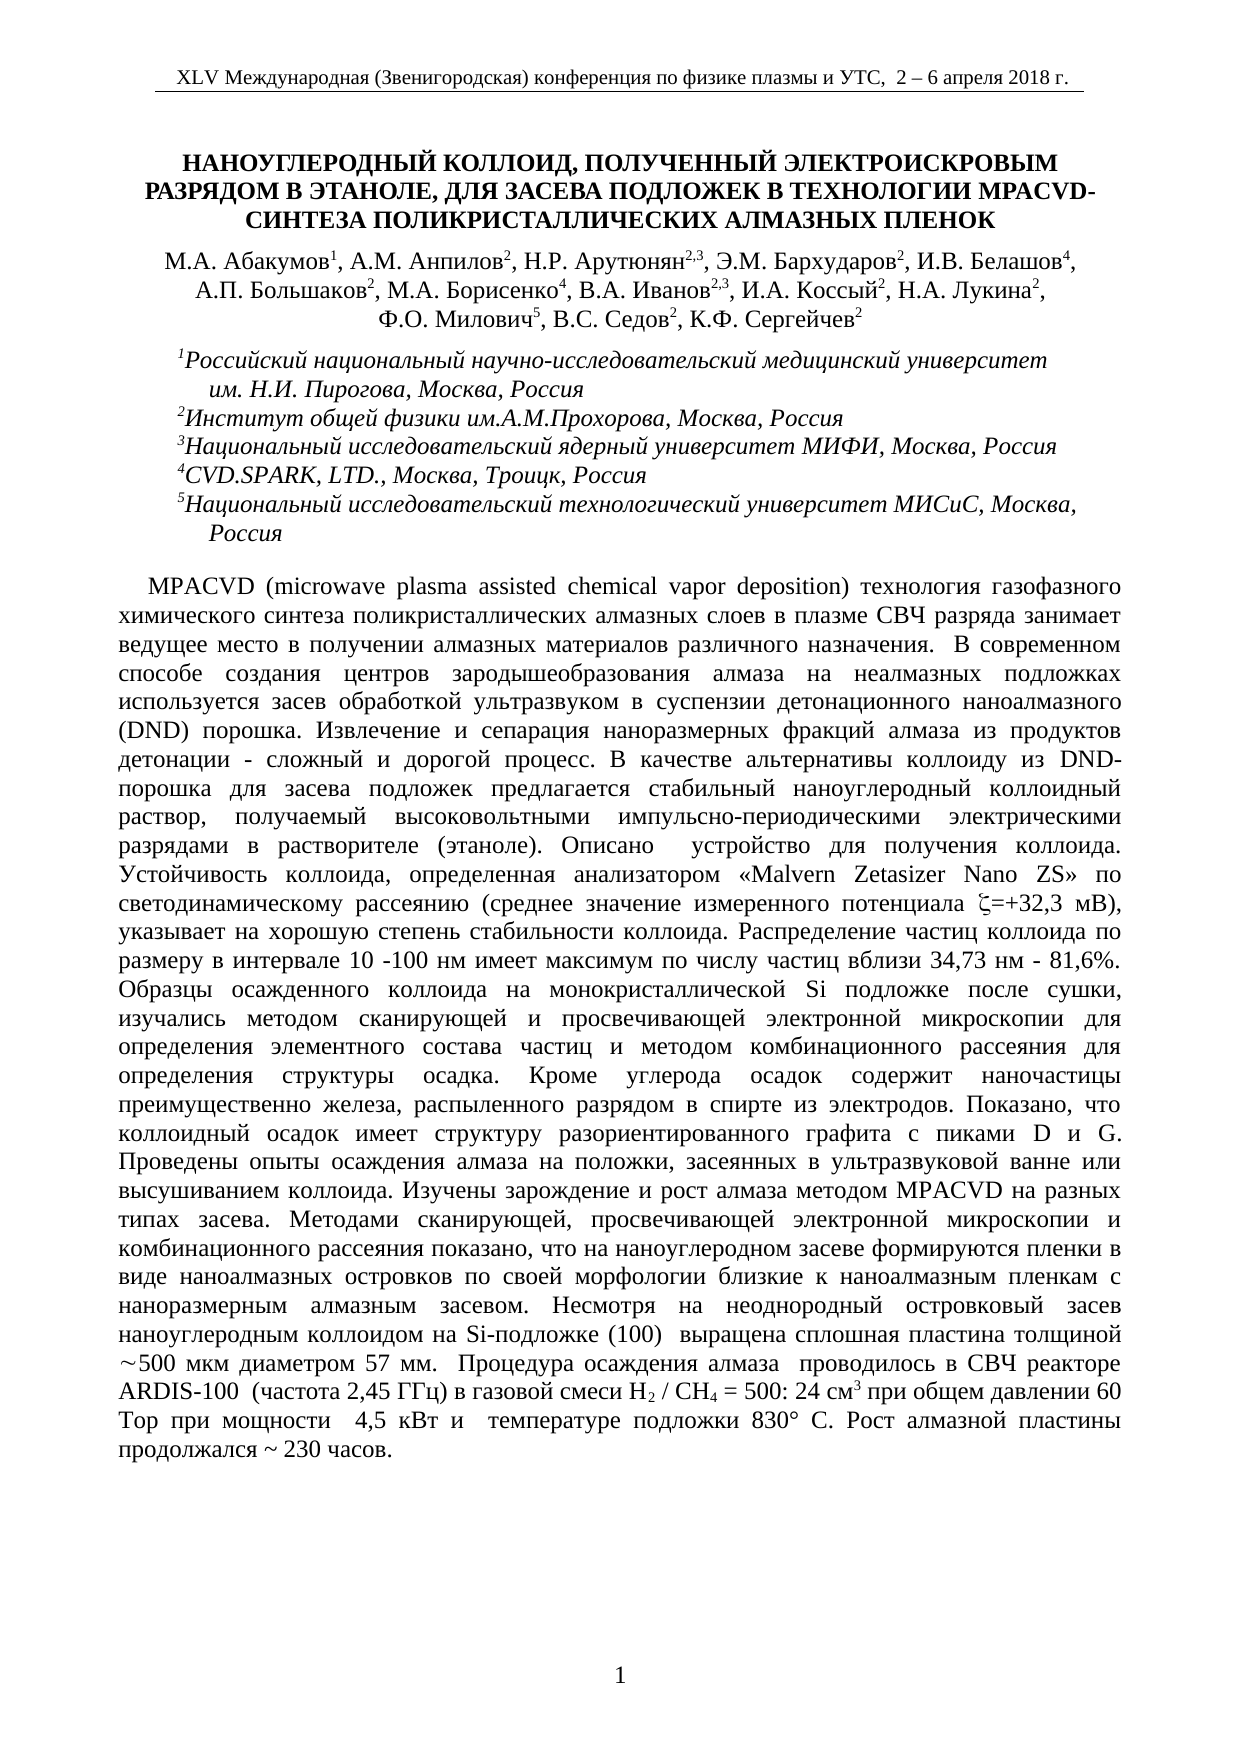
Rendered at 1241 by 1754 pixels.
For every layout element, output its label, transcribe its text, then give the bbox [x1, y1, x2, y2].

text MPACVD (microwave plasma assisted chemical vapor deposition) технология газофазного химического синтеза поликристаллических алмазных слоев в плазме СВЧ разряда занимает ведущее место в получении алмазных материалов различного назначения. В современном способе создания центров зародышеобразования алмаза на неалмазных подложках используется засев обработкой ультразвуком в ​​суспензии детонационного наноалмазного (DND) порошка. Извлечение и сепарация наноразмерных фракций алмаза из продуктов детонации - сложный и дорогой процесс. В качестве альтернативы коллоиду из DND-порошка для засева подложек предлагается стабильный наноуглеродный коллоидный раствор, получаемый высоковольтными импульсно-периодическими электрическими разрядами в растворителе (этаноле). Описано устройство для получения коллоида. Устойчивость коллоида, определенная анализатором «Malvern Zetasizer Nano ZS» по светодинамическому рассеянию (среднее значение измеренного потенциала =+32,3 мВ), указывает на хорошую степень стабильности коллоида. Распределение частиц коллоида по размеру в интервале 10 -100 нм имеет максимум по числу частиц вблизи 34,73 нм - 81,6%. Образцы осажденного коллоида на монокристаллической Si подложке после сушки, изучались методом сканирующей и просвечивающей электронной микроскопии для определения элементного состава частиц и методом комбинационного рассеяния для определения структуры осадка. Кроме углерода осадок содержит наночастицы преимущественно железа, распыленного разрядом в спирте из электродов. Показано, что коллоидный осадок имеет структуру разориентированного графита с пиками D и G. Проведены опыты осаждения алмаза на положки, засеянных в ультразвуковой ванне или высушиванием коллоида. Изучены зарождение и рост алмаза методом MPACVD на разных типах засева. Методами сканирующей, просвечивающей электронной микроскопии и комбинационного рассеяния показано, что на наноуглеродном засеве формируются пленки в виде наноалмазных островков по своей морфологии близкие к наноалмазным пленкам с наноразмерным алмазным засевом. Несмотря на неоднородный островковый засев наноуглеродным коллоидом на Si-подложке (100) выращена сплошная пластина толщиной 500 мкм диаметром . Процедура осаждения алмаза проводилось в СВЧ реакторе ARDIS-100 (частота 2,45 ГГц) в газовой смеси H2 / CH4 = 500: 24 см3 при общем давлении 60 Тор при мощности 4,5 кВт и температуре подложки 830° C. Рост алмазной пластины продолжался ~ 230 часов. [118, 571, 1122, 1463]
text М.А. Абакумов1, А.М. Анпилов2, Н.Р. Арутюнян2,3, Э.М. Бархударов2, И.В. Белашов4, А.П. Большаков.А. Борисенко4, В.А. Иванов2,3, И.А. Коссый2, Н.А. Лукина2, Ф.О. Милович5, В.С. Седов2, К.Ф. Сергейчев2 [159, 246, 1081, 333]
text 1Российский национальный научно-исследовательский медицинский университет им. Н.И. Пирогова, Москва, Россия 2Институт общей физики им.А.М.Прохорова, Москва, Россия 3Национальный исследовательский ядерный университет МИФИ, Москва, Россия 4CVD.SPARK, LTD., Москва, Троицк, Россия 5Национальный исследовательский технологический университет МИСиС, Москва, Россия [177, 345, 1122, 546]
title НАНОУГЛЕРОДНЫЙ КОЛЛОИД, ПОЛУЧЕННЫЙ ЭЛЕКТРОИСКРОВЫМ РАЗРЯДОМ В ЭТАНОЛЕ, ДЛЯ ЗАСЕВА ПОДЛОЖЕК В ТЕХНОЛОГИИ MPACVD-СИНТЕЗА ПОЛИКРИСТАЛЛИЧЕСКИХ АЛМАЗНЫХ ПЛЕНОК [118, 148, 1122, 234]
